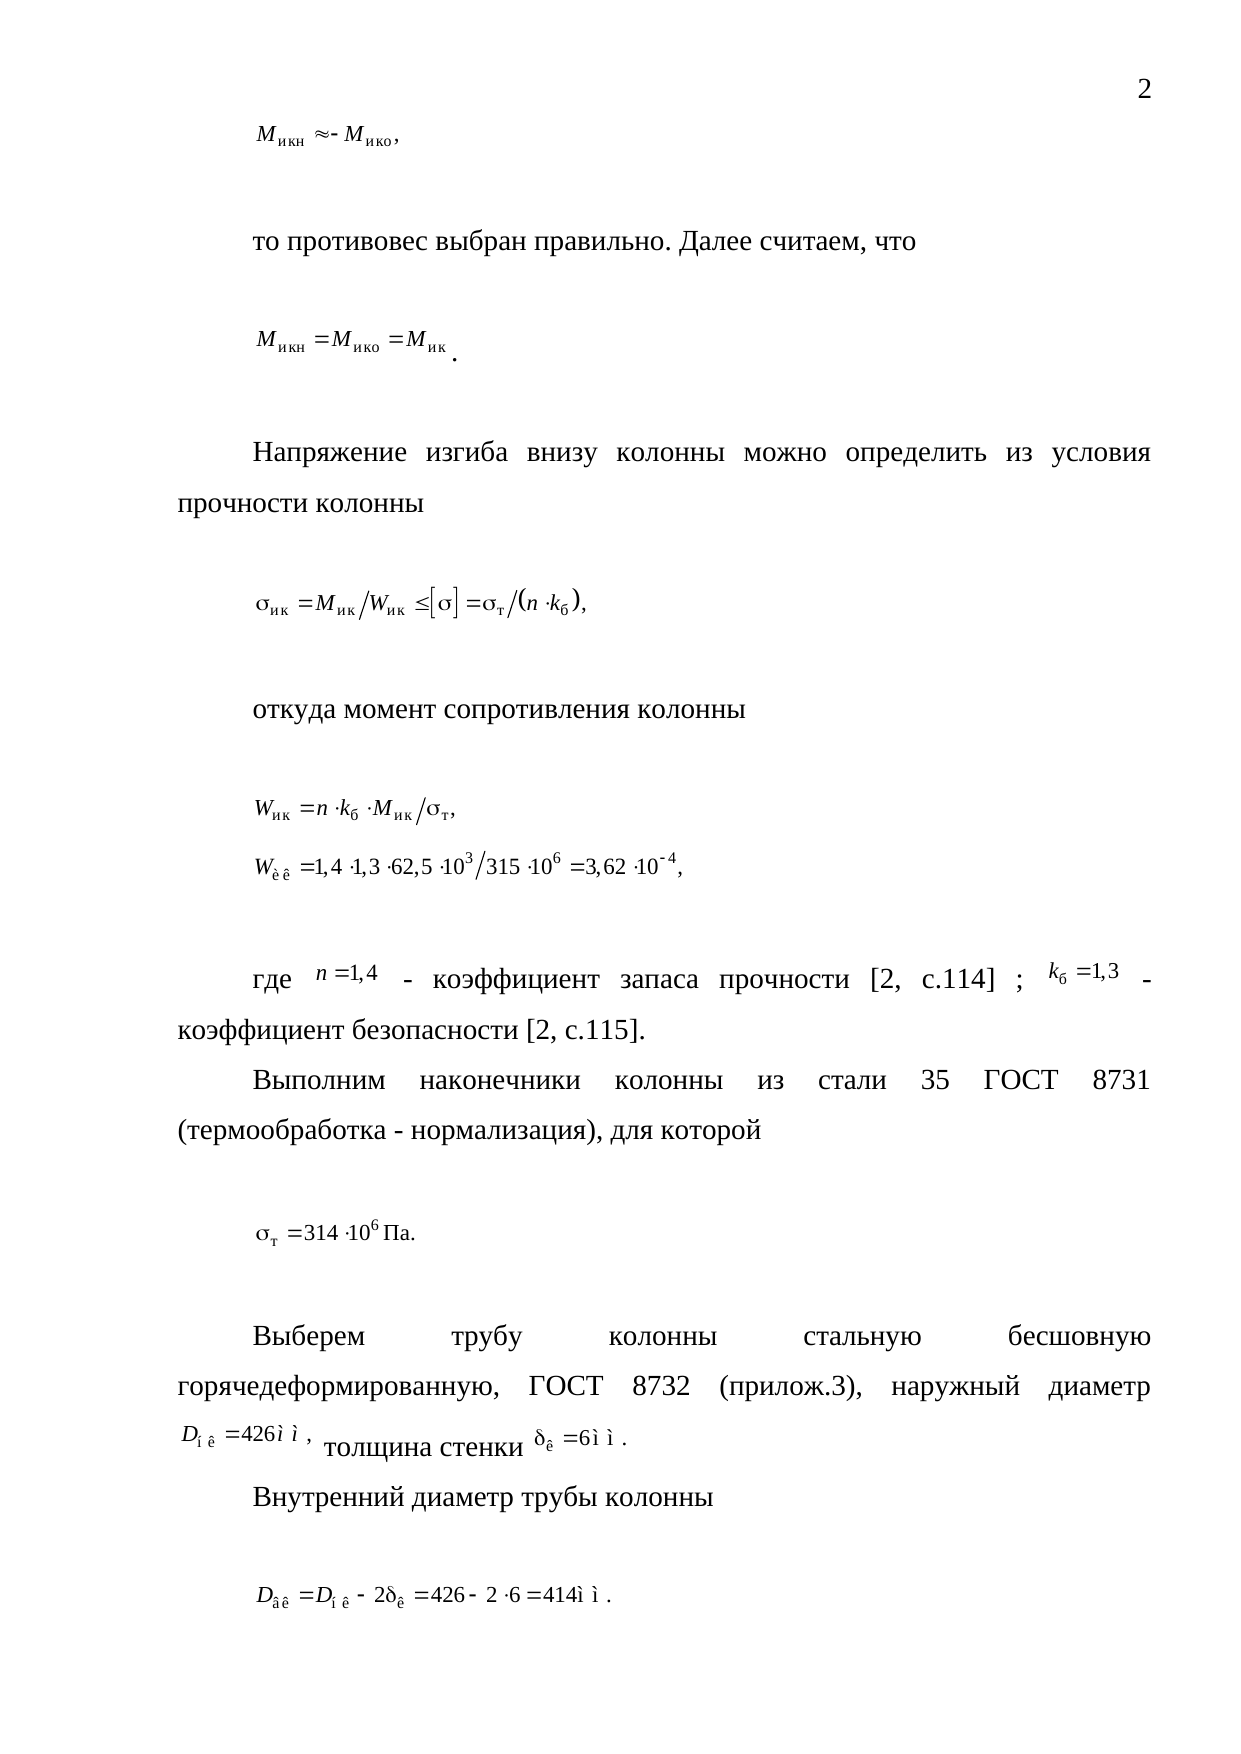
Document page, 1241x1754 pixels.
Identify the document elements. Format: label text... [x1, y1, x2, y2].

text . [177, 323, 1152, 367]
text откуда момент сопротивления колонны [177, 692, 1152, 725]
text Внутренний диаметр трубы колонны [177, 1479, 1152, 1513]
text Выполним наконечники колонны из стали 35 ГОСТ 8731 (термообработка - нормализация), для которой [177, 1062, 1152, 1146]
text Напряжение изгиба внизу колонны можно определить из условия прочности колонны [177, 434, 1152, 518]
text где - коэффициент запаса прочности [2, с.114] ; - коэффициент безопасности [2, с.115]. [177, 956, 1152, 1045]
text то противовес выбран правильно. Далее считаем, что [177, 223, 1152, 256]
text Выберем трубу колонны стальную бесшовную горячедеформированную, ГОСТ 8732 (прилож.3), наружный диаметр толщина стенки [177, 1318, 1152, 1462]
